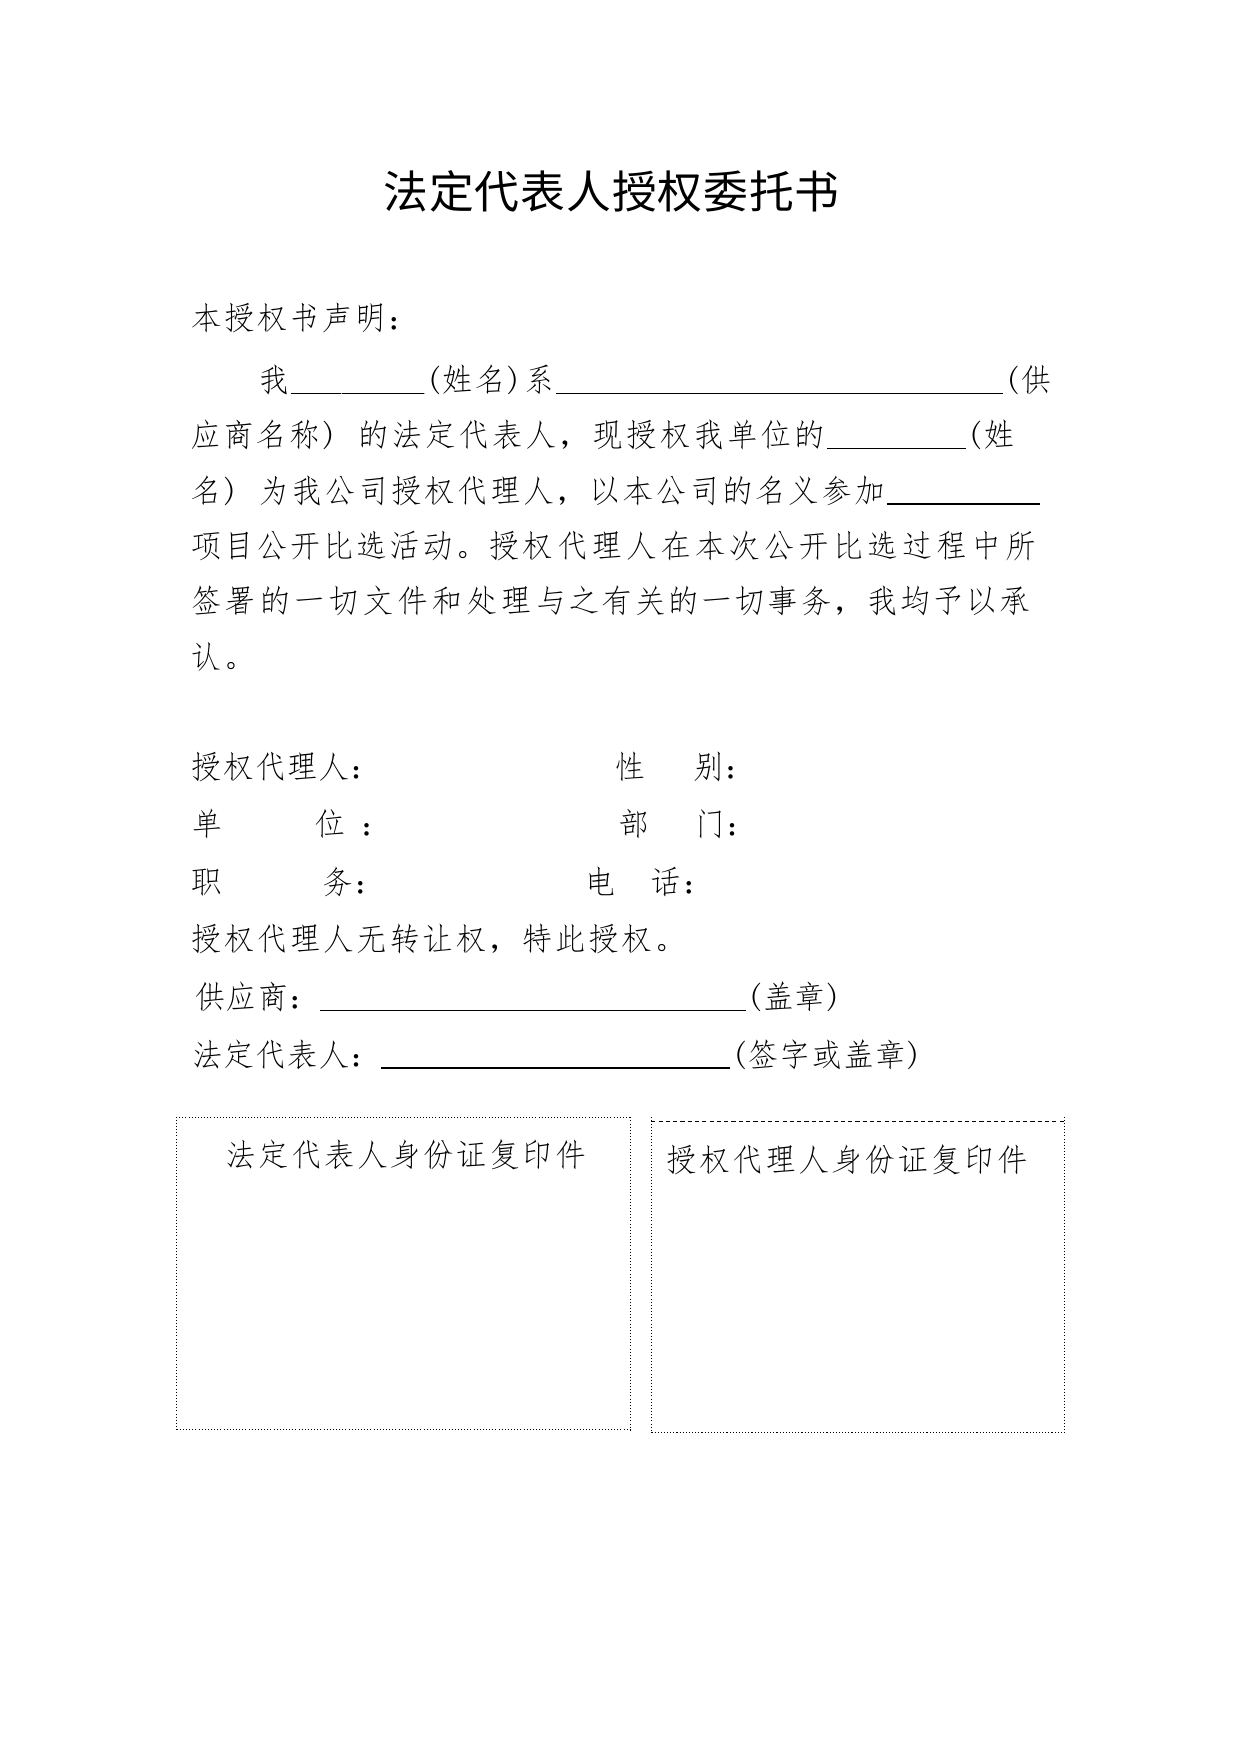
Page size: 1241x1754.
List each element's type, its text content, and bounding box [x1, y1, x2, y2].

table_header 法定代表人身份证复印件 [176, 1117, 630, 1429]
table_header [630, 1117, 652, 1431]
table_header 授权代理人身份证复印件 [652, 1117, 1064, 1431]
text 法定代表人授权委托书 [383, 160, 1064, 220]
text 我 (姓名)系 (供应商名称) 的法定代表人，现授权我单位的 (姓名) 为我公司授权代理人，以本公司的名义参加 项目公开比选活动。授权代理人在本次公开比选过程中所签署的一切文件和处理与之有关的一切事务，我均予以承认。 [189, 359, 1053, 673]
text 供应商： (盖章) [193, 981, 1064, 1015]
text 本授权书声明： [190, 301, 1064, 336]
text 授权代理人无转让权，特此授权。 [189, 923, 1064, 957]
text 法定代表人： (签字或盖章) [191, 1038, 1064, 1073]
text 单 位 ： 部 门： [190, 808, 1064, 843]
text 授权代理人： 性 别： [189, 750, 1064, 785]
text 职 务： 电 话： [189, 865, 1064, 900]
